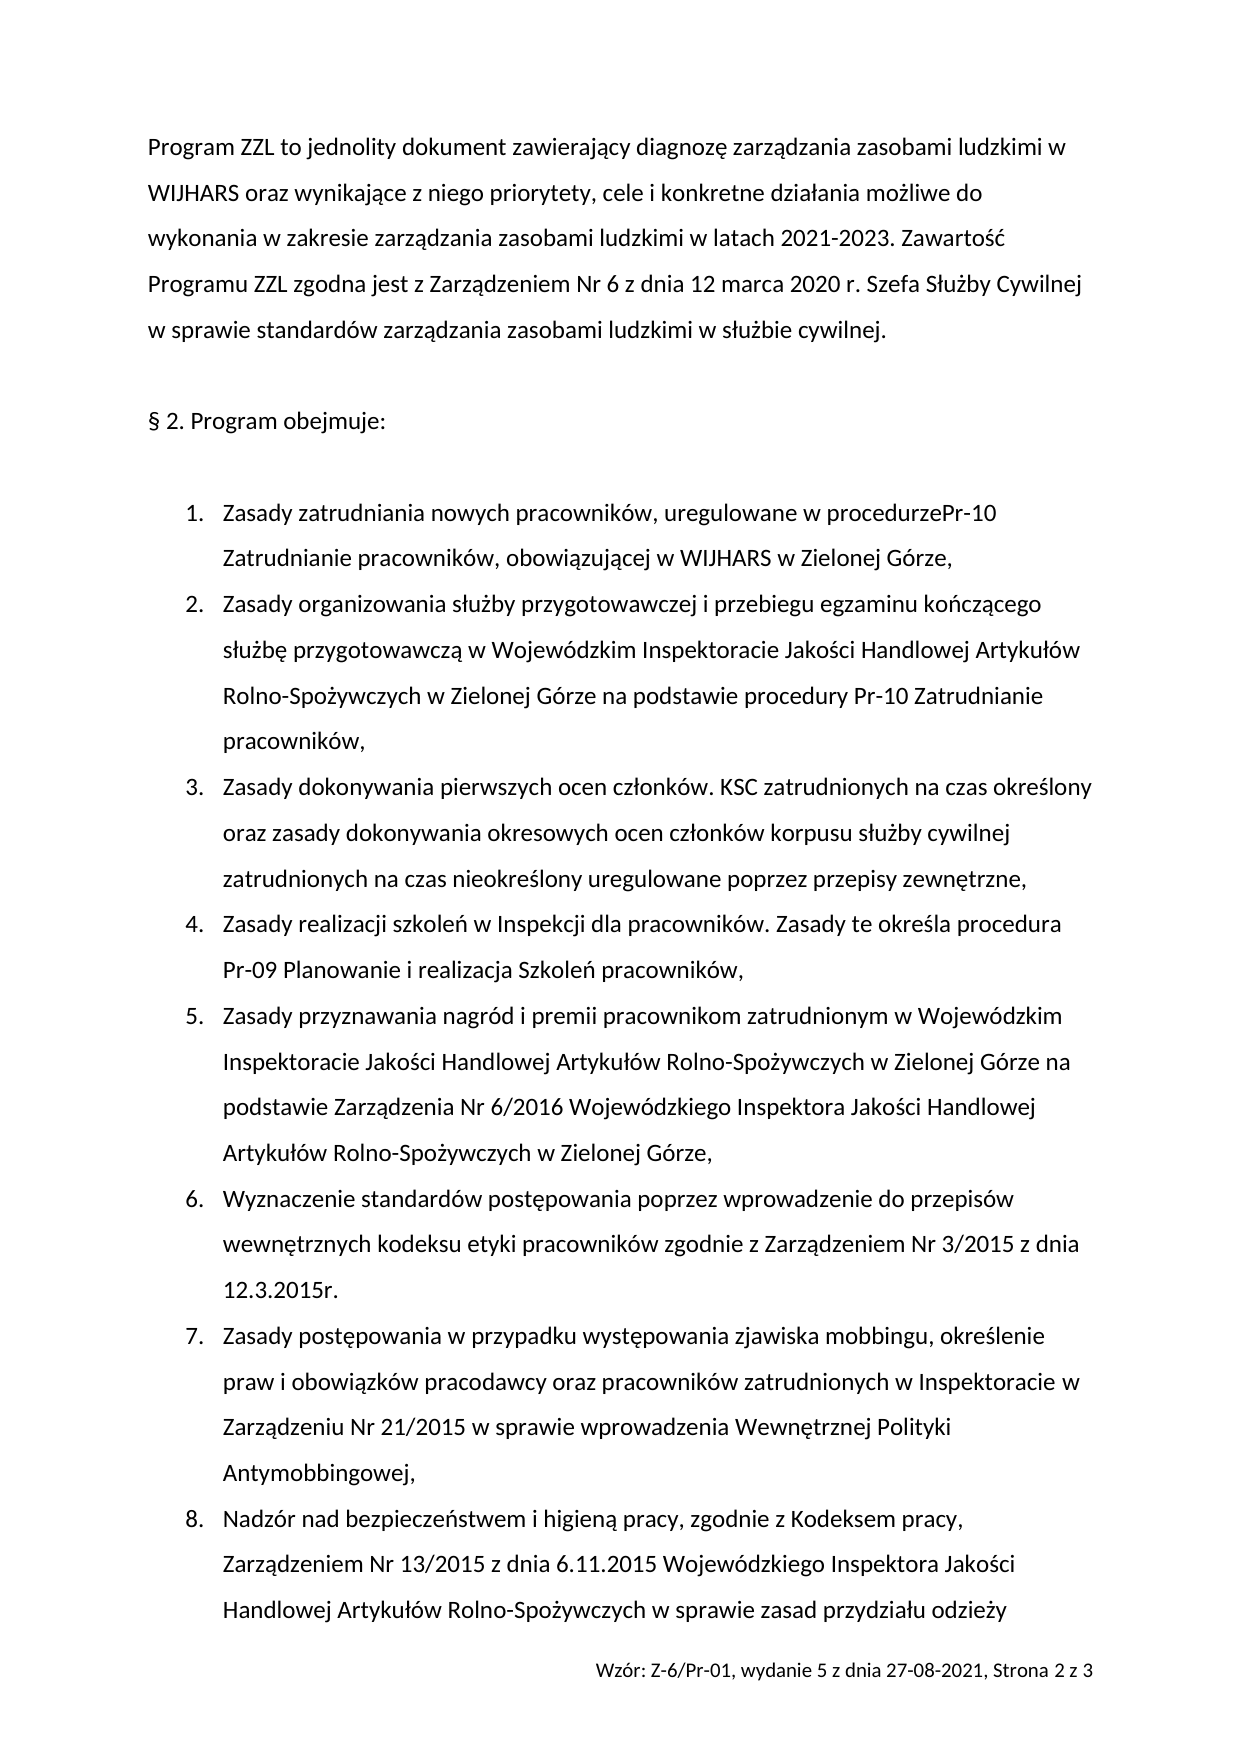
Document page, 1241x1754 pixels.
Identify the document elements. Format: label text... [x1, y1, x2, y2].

list Zasady zatrudniania nowych pracowników, uregulowane w procedurzePr-10 Zatrudnianie pracowników, obowiązującej w WIJHARS w Zielonej Górze, [185, 497, 1093, 573]
list Zasady przyznawania nagród i premii pracownikom zatrudnionym w Wojewódzkim Inspektoracie Jakości Handlowej Artykułów Rolno-Spożywczych w Zielonej Górze na podstawie Zarządzenia Nr 6/2016 Wojewódzkiego Inspektora Jakości Handlowej Artykułów Rolno-Spożywczych w Zielonej Górze, [185, 1000, 1093, 1168]
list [185, 1503, 1093, 1625]
text § 2. Program obejmuje: [148, 405, 1093, 436]
list Wyznaczenie standardów postępowania poprzez wprowadzenie do przepisów wewnętrznych kodeksu etyki pracowników zgodnie z Zarządzeniem Nr 3/2015 z dnia 12.3.2015r. [185, 1183, 1093, 1305]
list Zasady postępowania w przypadku występowania zjawiska mobbingu, określenie praw i obowiązków pracodawcy oraz pracowników zatrudnionych w Inspektoracie w Zarządzeniu Nr 21/2015 w sprawie wprowadzenia Wewnętrznej Polityki Antymobbingowej, [185, 1320, 1093, 1488]
text Program ZZL to jednolity dokument zawierający diagnozę zarządzania zasobami ludzkimi w WIJHARS oraz wynikające z niego priorytety, cele i konkretne działania możliwe do wykonania w zakresie zarządzania zasobami ludzkimi w latach 2021-2023. Zawartość Programu ZZL zgodna jest z Zarządzeniem Nr 6 z dnia 12 marca 2020 r. Szefa Służby Cywilnej w sprawie standardów zarządzania zasobami ludzkimi w służbie cywilnej. [148, 131, 1093, 344]
list Zasady realizacji szkoleń w Inspekcji dla pracowników. Zasady te określa procedura Pr-09 Planowanie i realizacja Szkoleń pracowników, [185, 908, 1093, 985]
list Zasady organizowania służby przygotowawczej i przebiegu egzaminu kończącego służbę przygotowawczą w Wojewódzkim Inspektoracie Jakości Handlowej Artykułów Rolno-Spożywczych w Zielonej Górze na podstawie procedury Pr-10 Zatrudnianie pracowników, [185, 588, 1093, 756]
list Zasady dokonywania pierwszych ocen członków. KSC zatrudnionych na czas określony oraz zasady dokonywania okresowych ocen członków korpusu służby cywilnej zatrudnionych na czas nieokreślony uregulowane poprzez przepisy zewnętrzne, [185, 771, 1093, 893]
